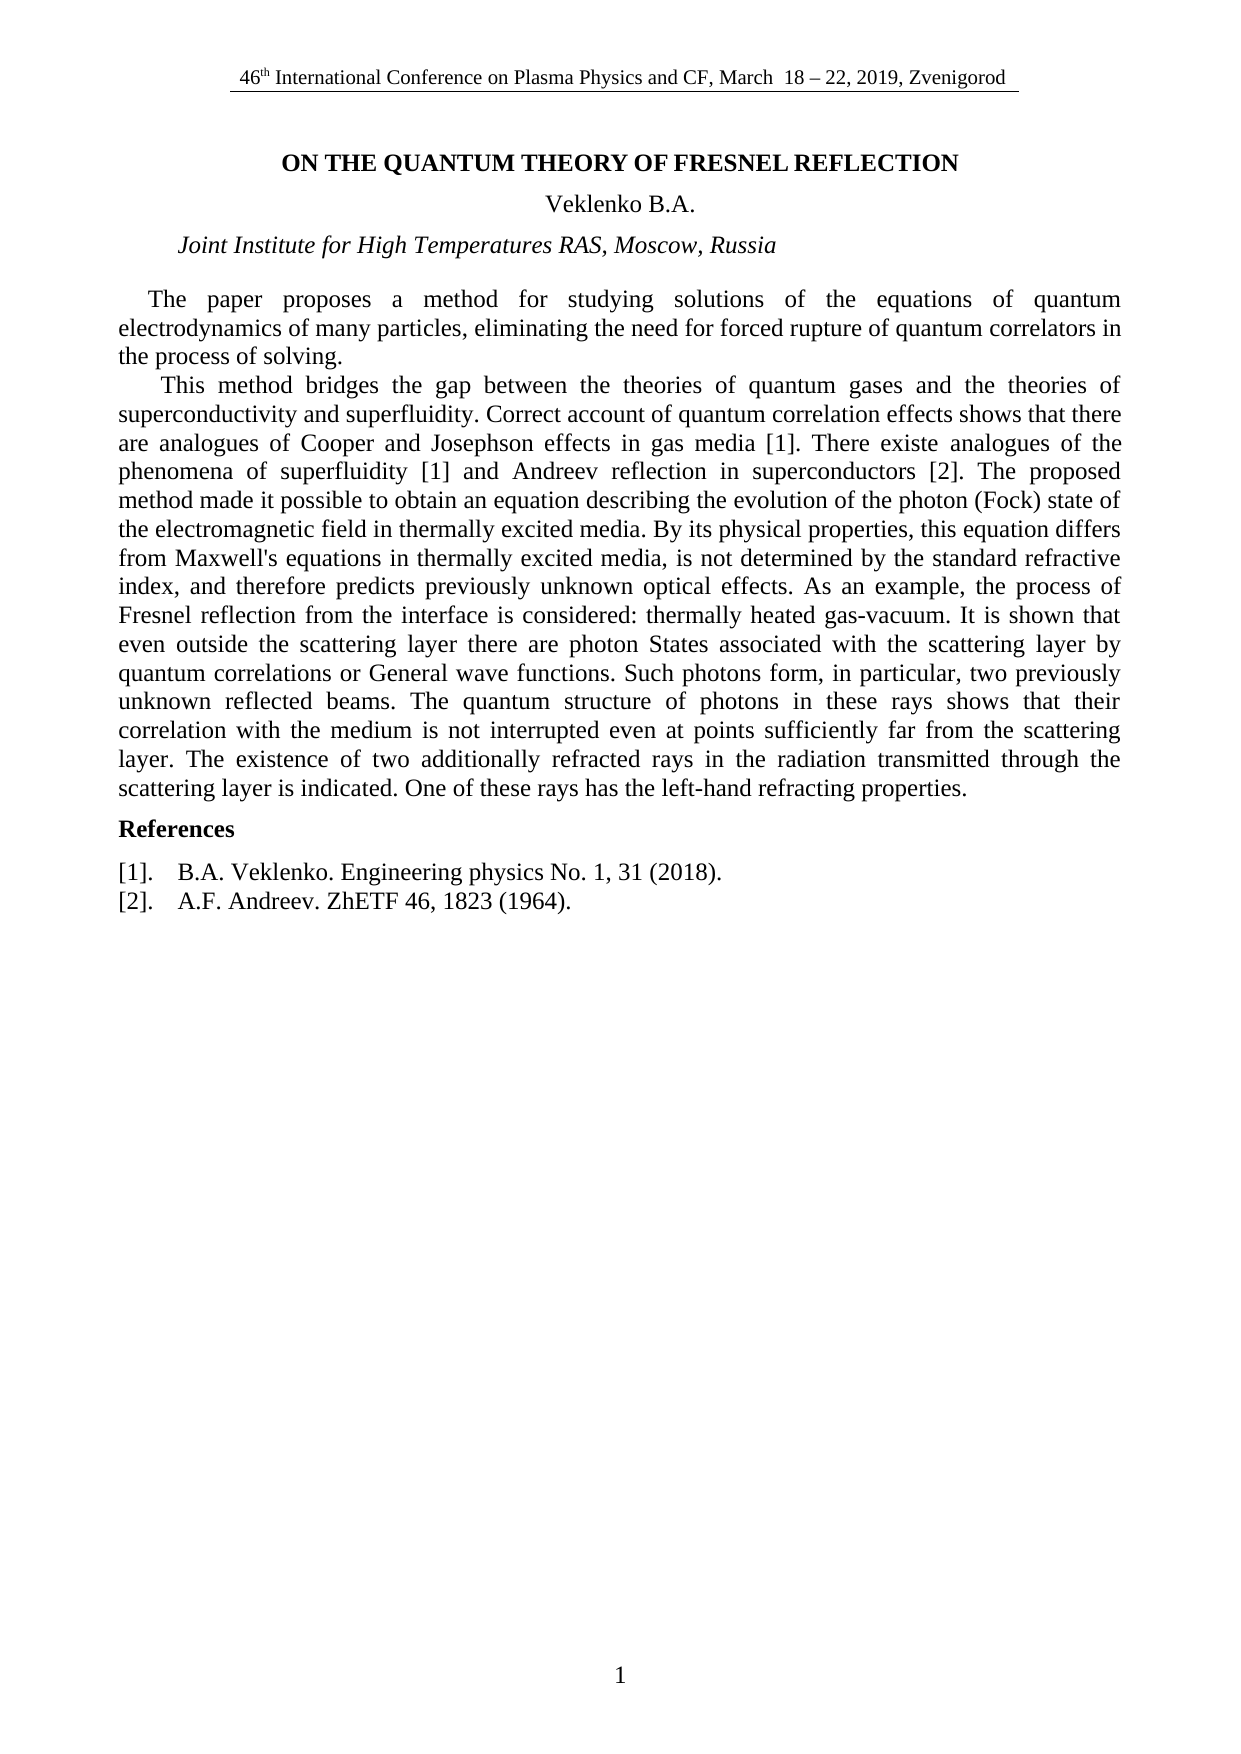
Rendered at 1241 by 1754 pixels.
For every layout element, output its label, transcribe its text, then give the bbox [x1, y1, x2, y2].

text A.F. Andreev. ZhETF 46, 1823 (1964). [118, 886, 1122, 915]
text The paper proposes a method for studying solutions of the equations of quantum electrodynamics of many particles, eliminating the need for forced rupture of quantum correlators in the process of solving. [118, 284, 1122, 370]
title On the quantum theory of Fresnel reflection [118, 148, 1122, 176]
text Veklenko B.A. [159, 189, 1081, 218]
title References [118, 814, 1122, 843]
text B.A. Veklenko. Engineering physics No. 1, 31 (2018). [118, 857, 1122, 886]
text This method bridges the gap between the theories of quantum gases and the theories of superconductivity and superfluidity. Correct account of quantum correlation effects shows that there are analogues of Cooper and Josephson effects in gas media [1]. There existe analogues of the phenomena of superfluidity [1] and Andreev reflection in superconductors [2]. The proposed method made it possible to obtain an equation describing the evolution of the photon (Fock) state of the electromagnetic field in thermally excited media. By its physical properties, this equation differs from Maxwell's equations in thermally excited media, is not determined by the standard refractive index, and therefore predicts previously unknown optical effects. As an example, the process of Fresnel reflection from the interface is considered: thermally heated gas-vacuum. It is shown that even outside the scattering layer there are photon States associated with the scattering layer by quantum correlations or General wave functions. Such photons form, in particular, two previously unknown reflected beams. The quantum structure of photons in these rays shows that their correlation with the medium is not interrupted even at points sufficiently far from the scattering layer. The existence of two additionally refracted rays in the radiation transmitted through the scattering layer is indicated. One of these rays has the left-hand refracting properties. [118, 370, 1122, 801]
text Joint Institute for High Temperatures RAS, Moscow, Russia [177, 230, 1122, 259]
